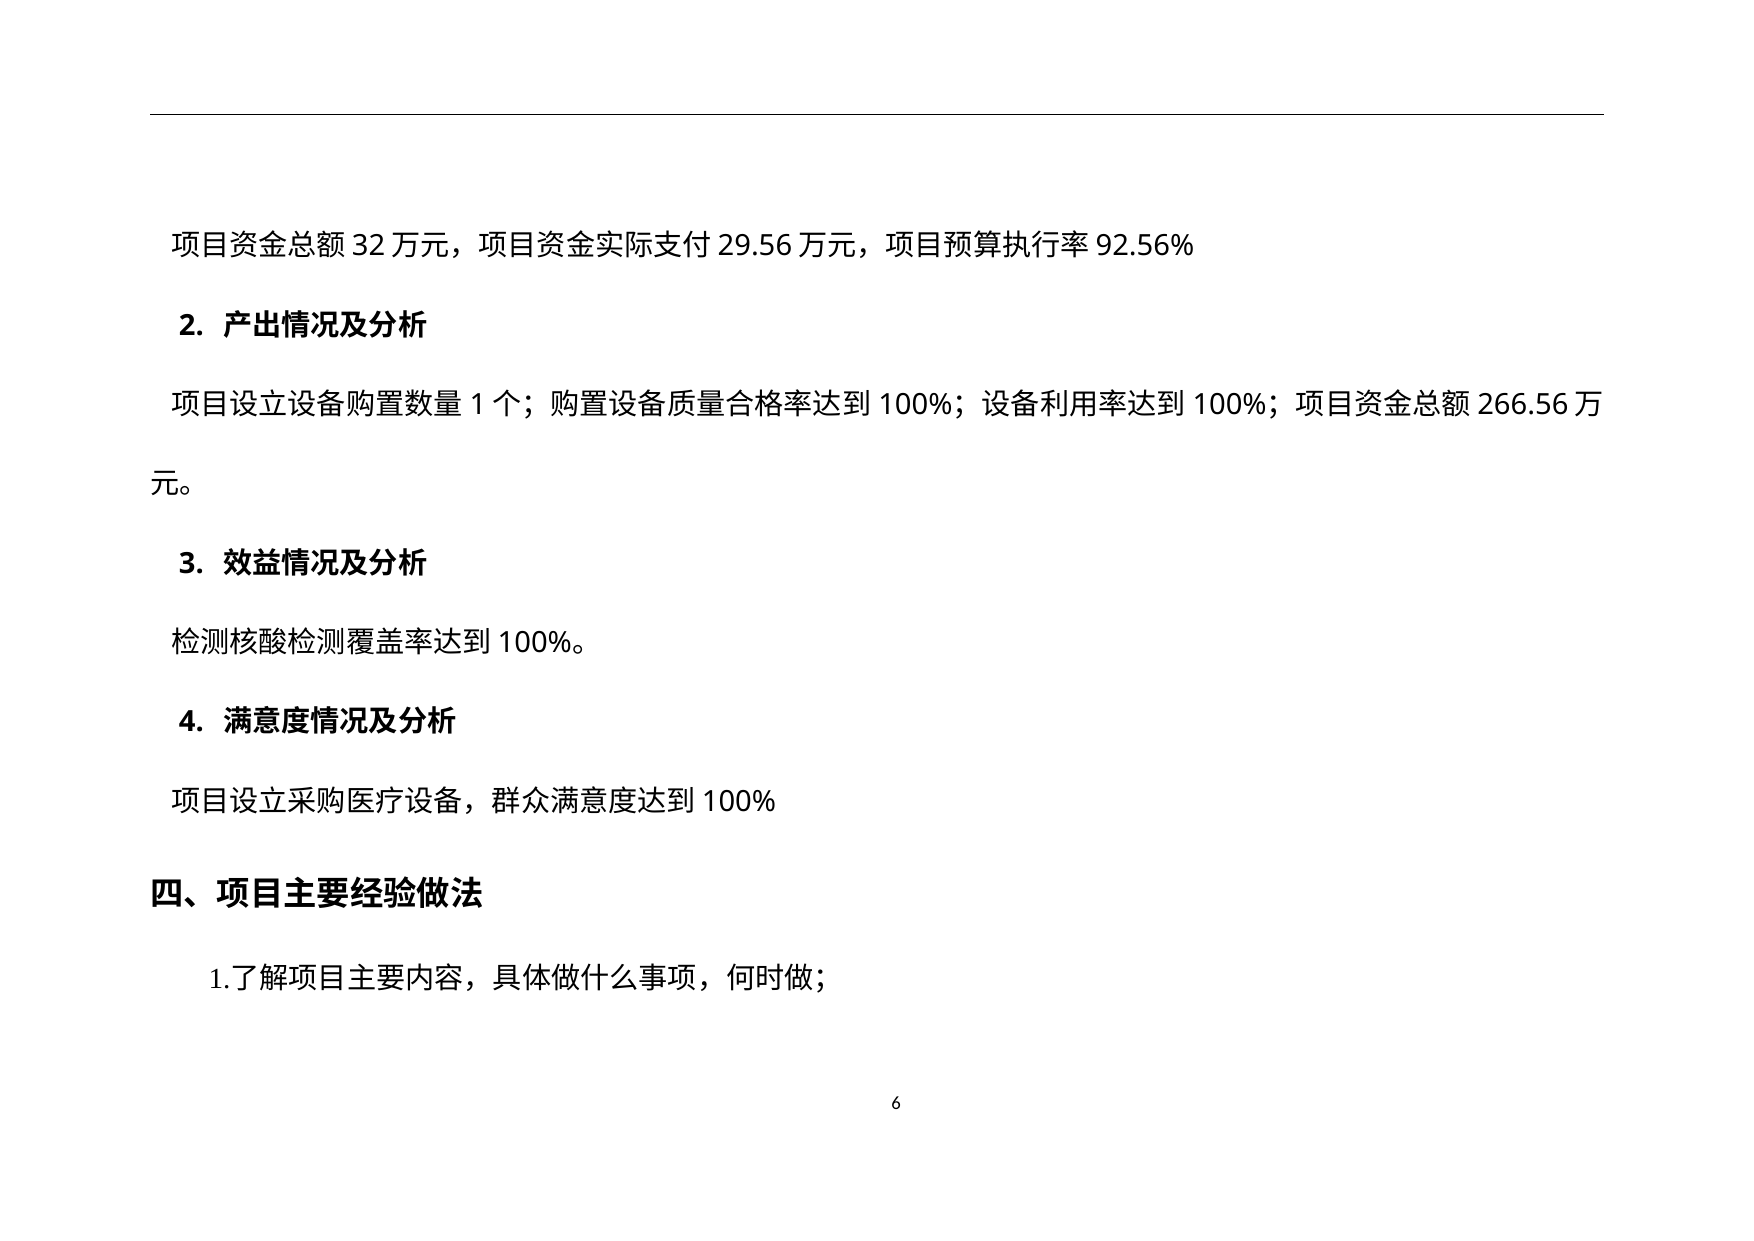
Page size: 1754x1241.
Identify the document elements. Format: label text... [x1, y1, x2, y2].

text 检测核酸检测覆盖率达到100%。 [150, 600, 1604, 679]
text 1.了解项目主要内容，具体做什么事项，何时做； [150, 936, 1604, 1016]
list 满意度情况及分析 [179, 679, 1604, 759]
list 效益情况及分析 [179, 521, 1604, 600]
text 项目资金总额32万元，项目资金实际支付29.56万元，项目预算执行率92.56% [150, 203, 1604, 283]
text 四、项目主要经验做法 [150, 851, 1604, 930]
text 项目设立采购医疗设备，群众满意度达到100% [150, 759, 1604, 838]
list 产出情况及分析 [179, 283, 1604, 362]
text 项目设立设备购置数量1个；购置设备质量合格率达到100%；设备利用率达到100%；项目资金总额266.56万元。 [150, 362, 1604, 521]
